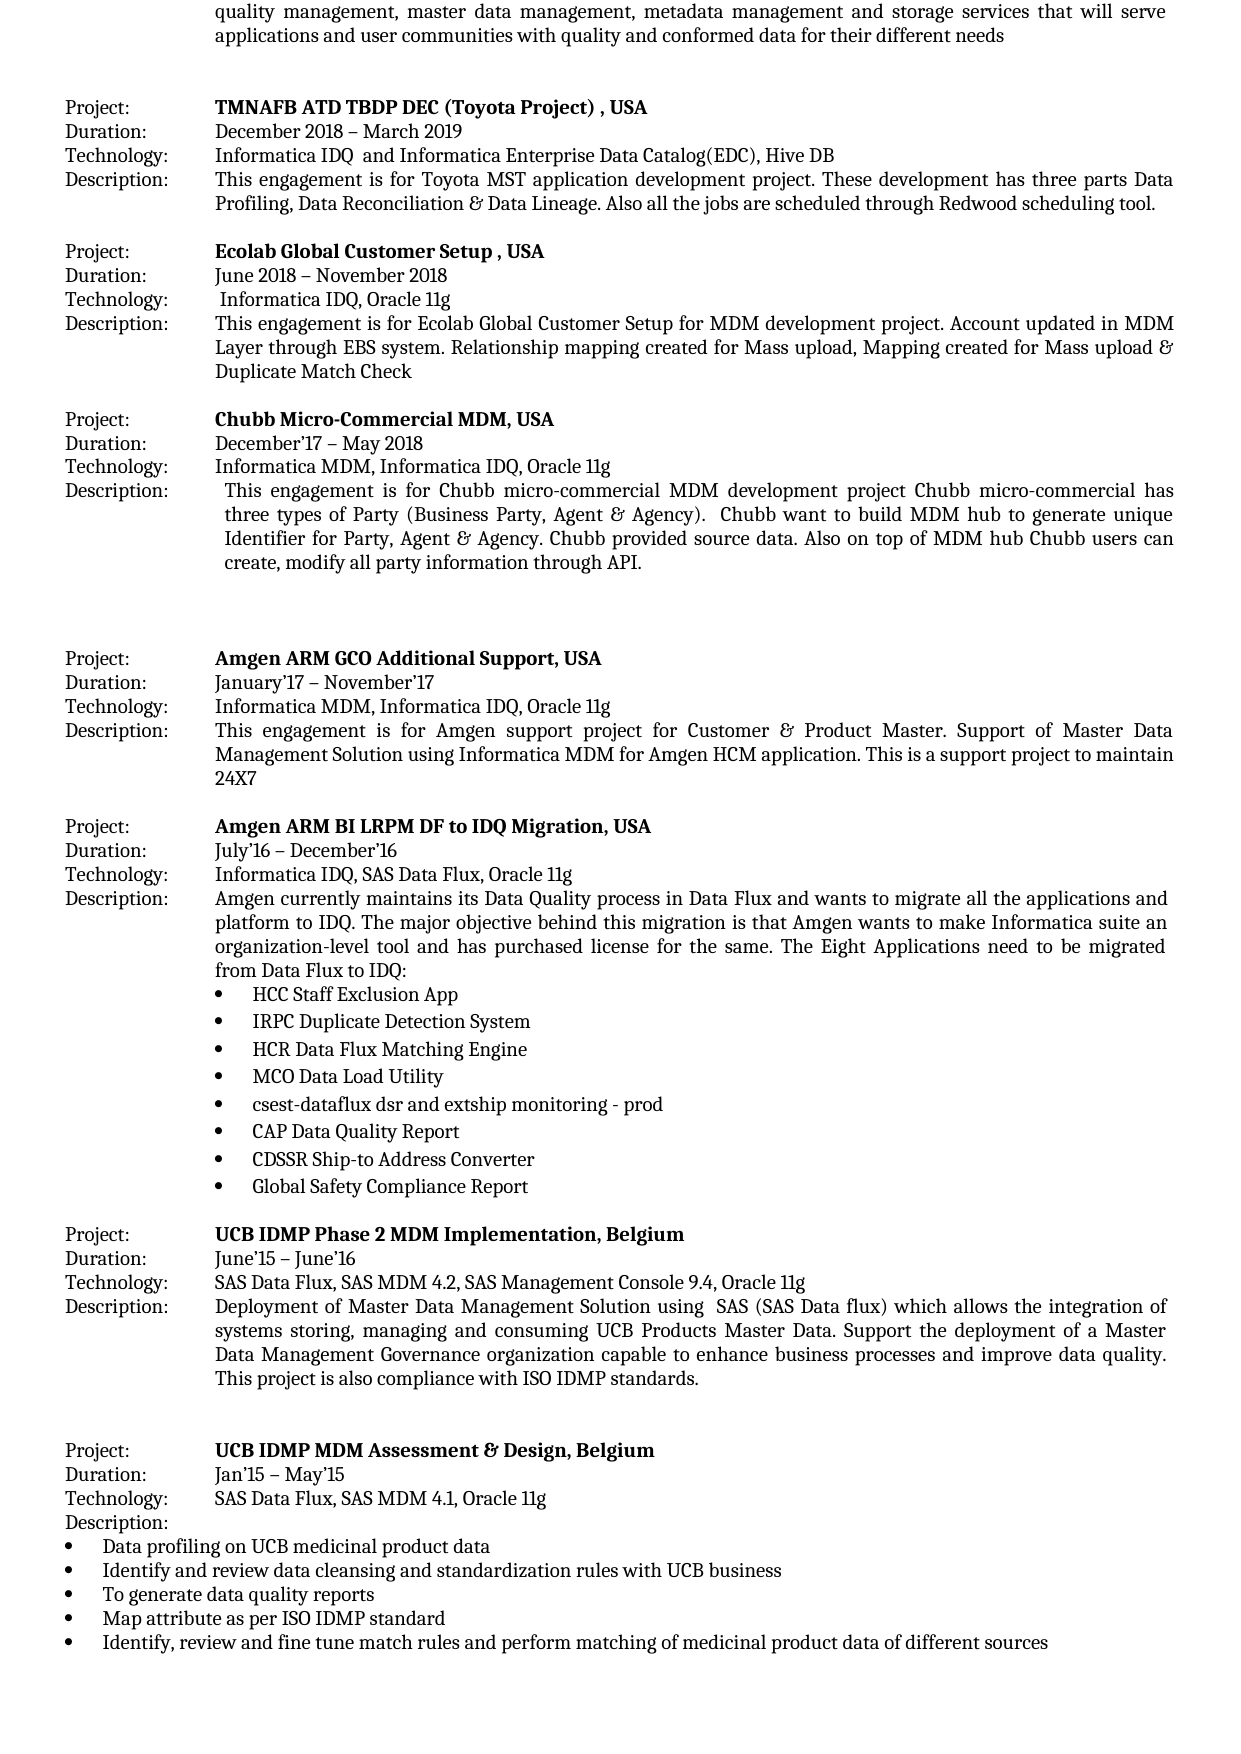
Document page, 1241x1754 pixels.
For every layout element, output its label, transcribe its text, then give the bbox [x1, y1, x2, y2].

text Duration: June’15 – June’16 [65, 1247, 1175, 1271]
text Duration: June 2018 – November 2018 [65, 263, 1175, 287]
list CDSSR Ship-to Address Converter [215, 1147, 1175, 1171]
list Map attribute as per ISO IDMP standard [65, 1606, 1175, 1630]
text Project: Ecolab Global Customer Setup , USA [65, 239, 1175, 263]
text Technology: SAS Data Flux, SAS MDM 4.1, Oracle 11g [65, 1487, 1175, 1511]
text Description: This engagement is for Amgen support project for Customer & Product Master. Support of Master Data Management Solution using Informatica MDM for Amgen HCM application. This is a support project to maintain 24X7 [65, 719, 1175, 791]
text Description: [65, 1511, 1175, 1534]
text Project: TMNAFB ATD TBDP DEC (Toyota Project) , USA [65, 96, 1175, 120]
text Description: Amgen currently maintains its Data Quality process in Data Flux and wants to migrate all the applications and platform to IDQ. The major objective behind this migration is that Amgen wants to make Informatica suite an organization-level tool and has purchased license for the same. The Eight Applications need to be migrated from Data Flux to IDQ: [65, 886, 1175, 982]
list IRPC Duplicate Detection System [215, 1010, 1175, 1034]
list To generate data quality reports [65, 1582, 1175, 1606]
text Duration: December’17 – May 2018 [65, 431, 1175, 455]
text Duration: December 2018 – March 2019 [65, 120, 1175, 144]
text Project: Amgen ARM GCO Additional Support, USA [65, 647, 1175, 671]
text Technology: Informatica IDQ, SAS Data Flux, Oracle 11g [65, 862, 1175, 886]
list Identify, review and fine tune match rules and perform matching of medicinal product data of different sources [65, 1630, 1175, 1654]
text Duration: July’16 – December’16 [65, 838, 1175, 862]
text Technology: Informatica IDQ and Informatica Enterprise Data Catalog(EDC), Hive DB [65, 144, 1175, 168]
text Project: UCB IDMP MDM Assessment & Design, Belgium [65, 1439, 1175, 1463]
text Project: Amgen ARM BI LRPM DF to IDQ Migration, USA [65, 814, 1175, 838]
list CAP Data Quality Report [215, 1120, 1175, 1144]
text Project: UCB IDMP Phase 2 MDM Implementation, Belgium [65, 1223, 1175, 1247]
text Description: This engagement is for Chubb micro-commercial MDM development project Chubb micro-commercial has three types of Party (Business Party, Agent & Agency). Chubb want to build MDM hub to generate unique Identifier for Party, Agent & Agency. Chubb provided source data. Also on top of MDM hub Chubb users can create, modify all party information through API. [65, 479, 1175, 575]
text Technology: Informatica MDM, Informatica IDQ, Oracle 11g [65, 455, 1175, 479]
text Description: This engagement is for Toyota MST application development project. These development has three parts Data Profiling, Data Reconciliation & Data Lineage. Also all the jobs are scheduled through Redwood scheduling tool. [65, 168, 1175, 216]
text Technology: SAS Data Flux, SAS MDM 4.2, SAS Management Console 9.4, Oracle 11g [65, 1271, 1175, 1295]
list HCC Staff Exclusion App [215, 982, 1175, 1006]
text Project: Chubb Micro-Commercial MDM, USA [65, 407, 1175, 431]
text Duration: January’17 – November’17 [65, 671, 1175, 695]
text Duration: Jan’15 – May’15 [65, 1463, 1175, 1487]
list Global Safety Compliance Report [215, 1175, 1175, 1199]
text Technology: Informatica IDQ, Oracle 11g [65, 287, 1175, 311]
list Data profiling on UCB medicinal product data [65, 1534, 1175, 1558]
list HCR Data Flux Matching Engine [215, 1037, 1175, 1061]
list Identify and review data cleansing and standardization rules with UCB business [65, 1558, 1175, 1582]
list csest-dataflux dsr and extship monitoring - prod [215, 1092, 1175, 1116]
text Technology: Informatica MDM, Informatica IDQ, Oracle 11g [65, 695, 1175, 719]
list MCO Data Load Utility [215, 1065, 1175, 1089]
text Description: Deployment of Master Data Management Solution using SAS (SAS Data flux) which allows the integration of systems storing, managing and consuming UCB Products Master Data. Support the deployment of a Master Data Management Governance organization capable to enhance business processes and improve data quality. This project is also compliance with ISO IDMP standards. [65, 1295, 1175, 1391]
text Description: This engagement is for Ecolab Global Customer Setup for MDM development project. Account updated in MDM Layer through EBS system. Relationship mapping created for Mass upload, Mapping created for Mass upload & Duplicate Match Check [65, 311, 1175, 383]
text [65, 0, 1175, 48]
